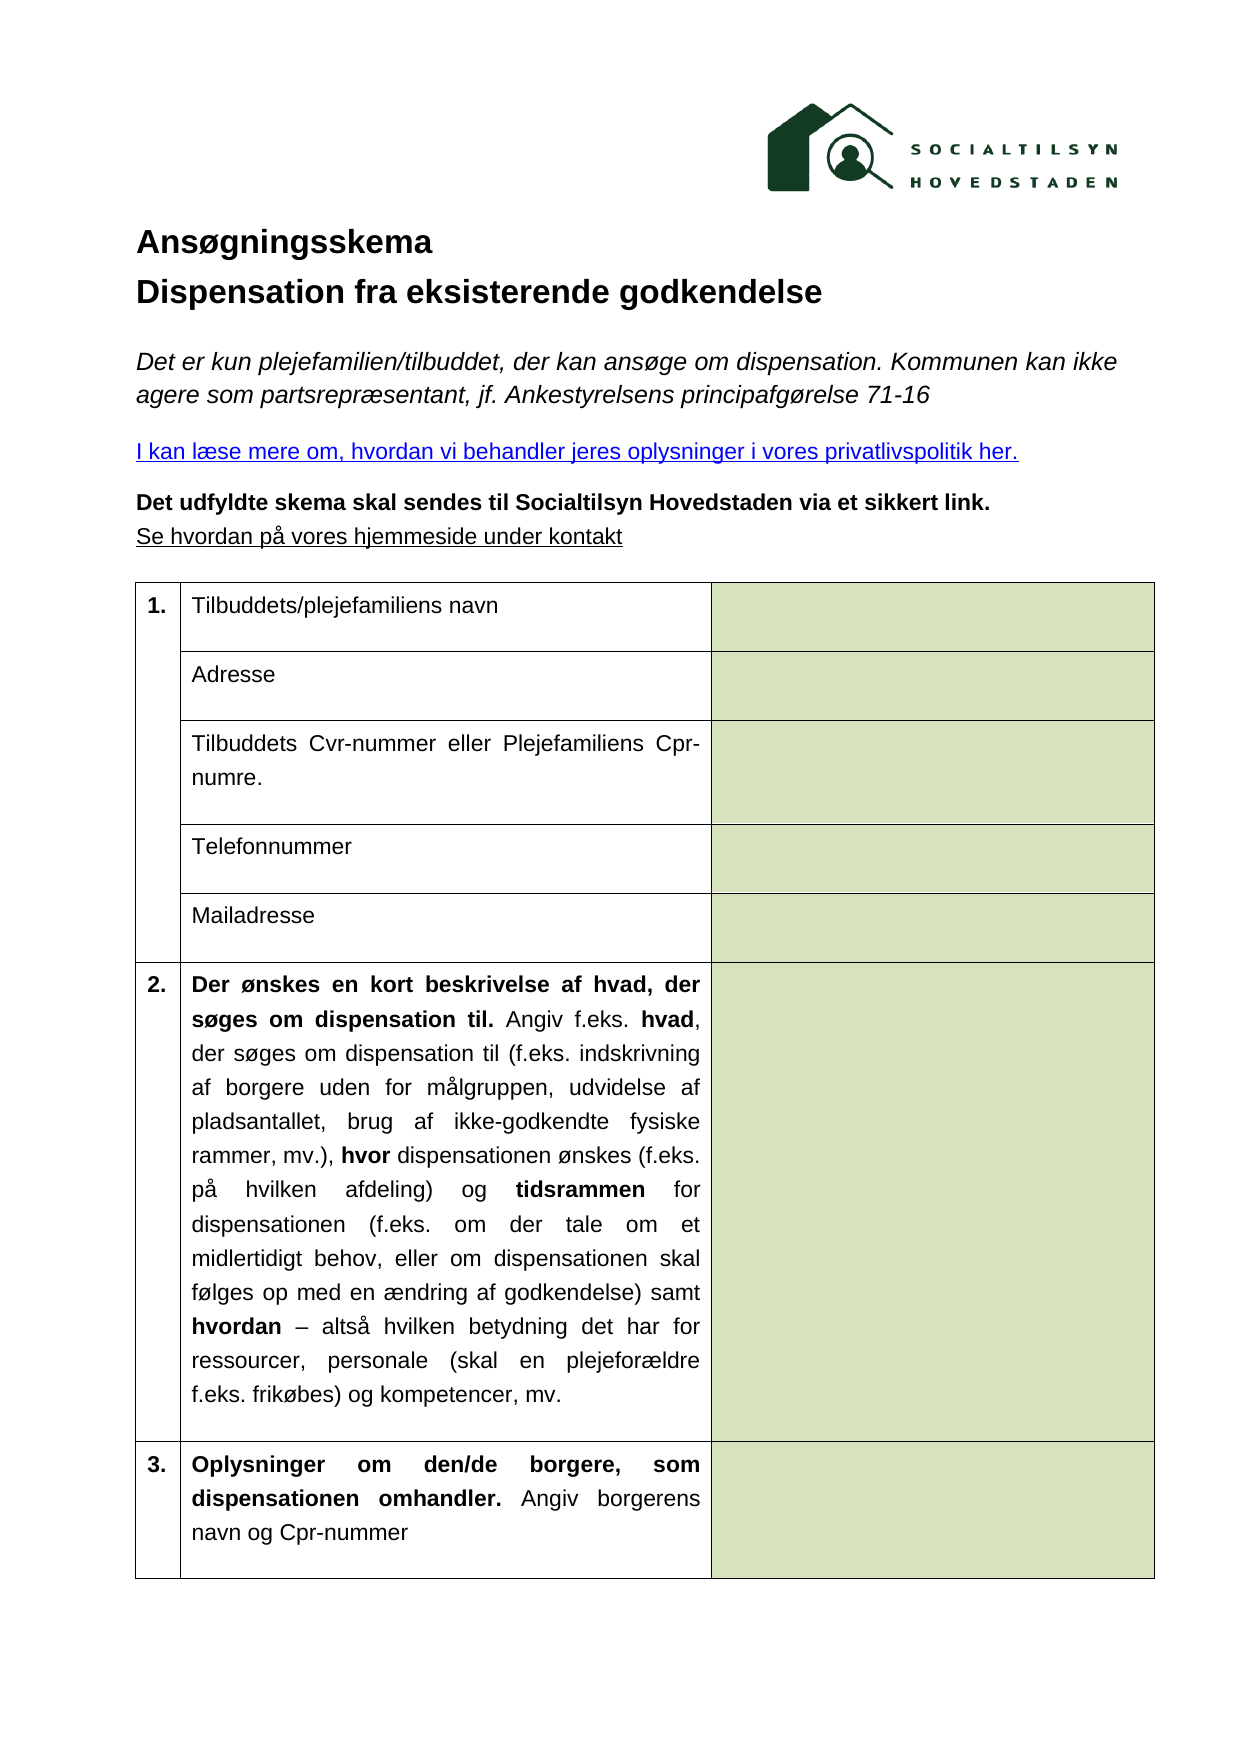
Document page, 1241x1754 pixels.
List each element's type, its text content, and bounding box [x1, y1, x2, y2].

text Se hvordan på vores hjemmeside under kontakt [136, 523, 1122, 549]
subtitle Ansøgningsskema Dispensation fra eksisterende godkendelse [136, 222, 1122, 310]
subtitle Det udfyldte skema skal sendes til Socialtilsyn Hovedstaden via et sikkert link. [136, 489, 1122, 515]
picture [763, 73, 1123, 197]
text I kan læse mere om, hvordan vi behandler jeres oplysninger i vores privatlivspolitik her. [136, 438, 1122, 464]
text Det er kun plejefamilien/tilbuddet, der kan ansøge om dispensation. Kommunen kan ikke agere som partsrepræsentant, jf. Ankestyrelsens principafgørelse 71-16 [136, 347, 1122, 409]
